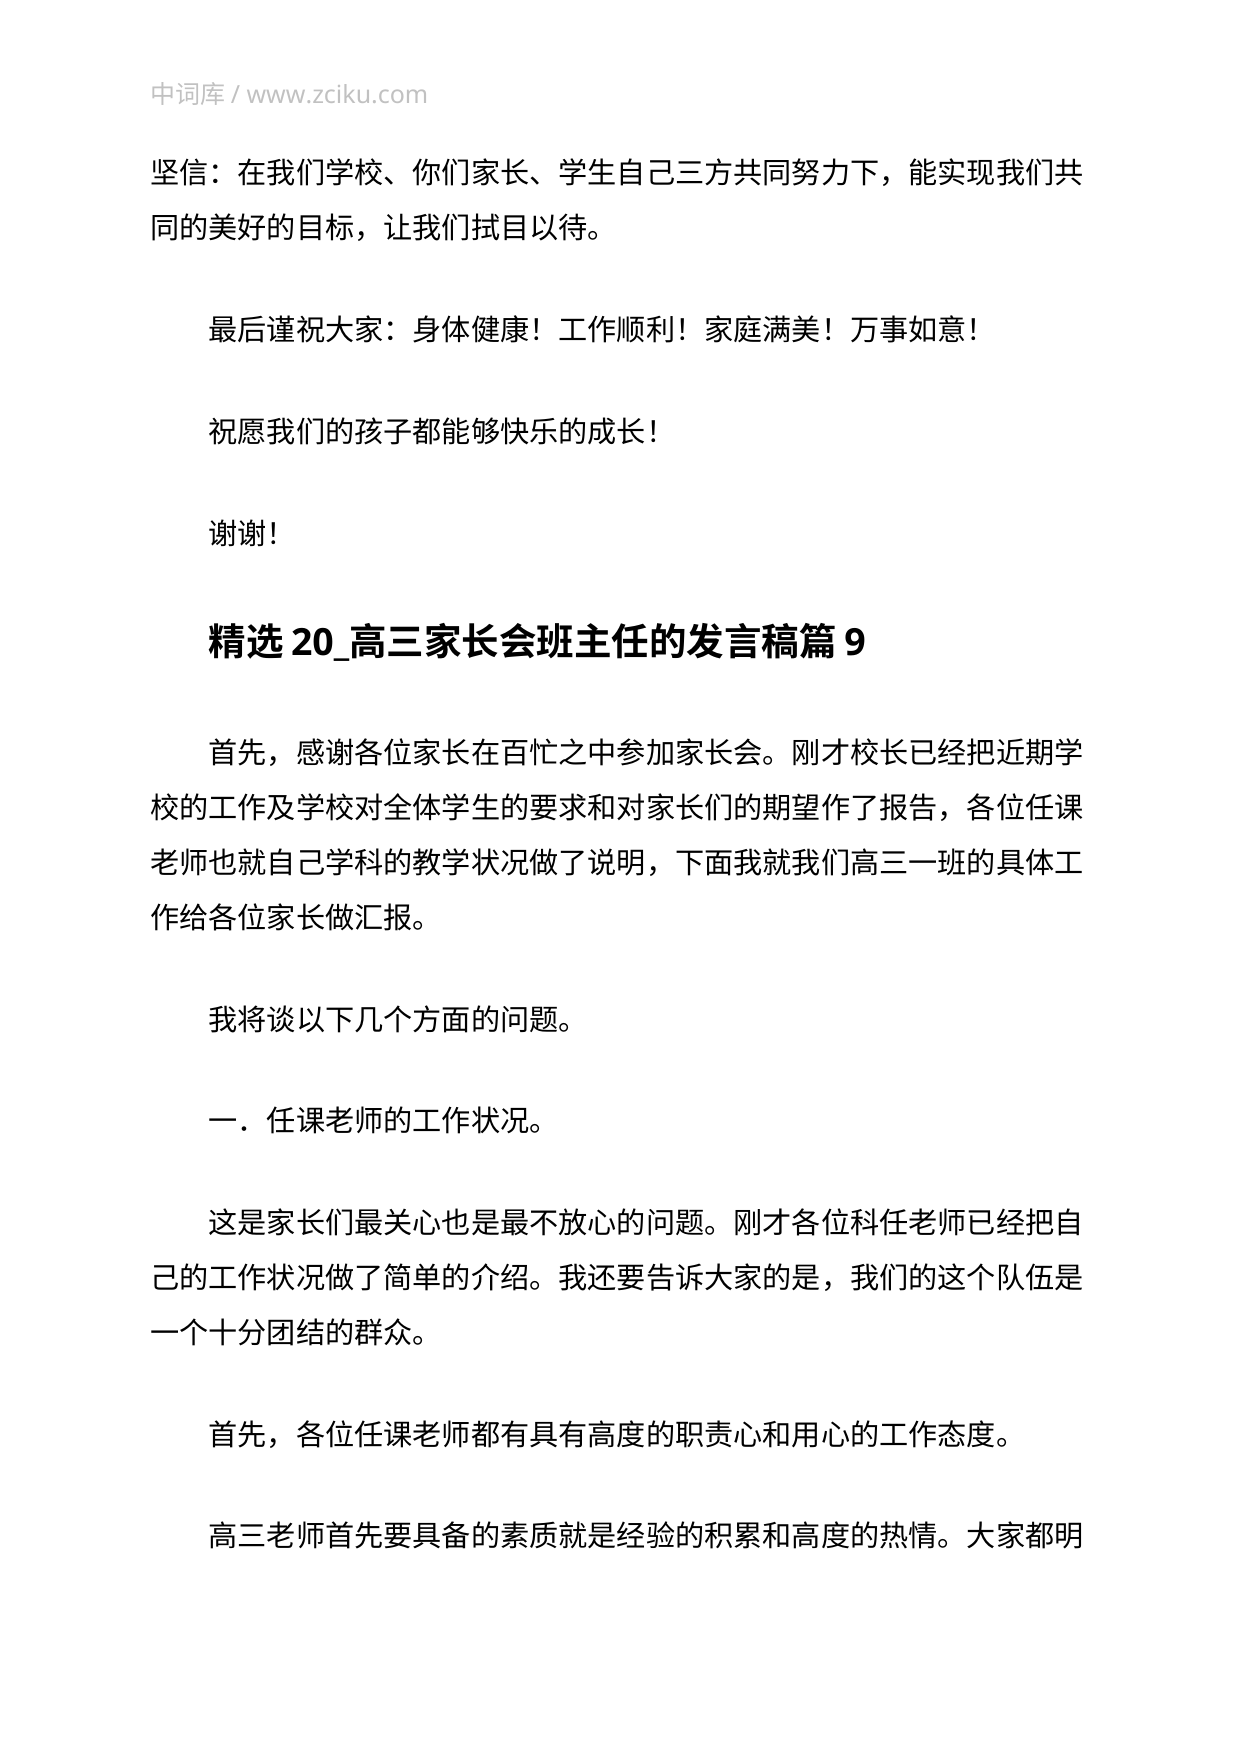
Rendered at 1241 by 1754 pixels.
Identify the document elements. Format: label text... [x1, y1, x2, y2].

text 谢谢！ [150, 510, 1090, 552]
text 首先，各位任课老师都有具有高度的职责心和用心的工作态度。 [150, 1411, 1090, 1453]
text 这是家长们最关心也是最不放心的问题。刚才各位科任老师已经把自己的工作状况做了简单的介绍。我还要告诉大家的是，我们的这个队伍是一个十分团结的群众。 [150, 1199, 1090, 1352]
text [150, 150, 1090, 247]
text 首先，感谢各位家长在百忙之中参加家长会。刚才校长已经把近期学校的工作及学校对全体学生的要求和对家长们的期望作了报告，各位任课老师也就自己学科的教学状况做了说明，下面我就我们高三一班的具体工作给各位家长做汇报。 [150, 729, 1090, 937]
text 精选20_高三家长会班主任的发言稿篇9 [150, 612, 1090, 666]
text 一．任课老师的工作状况。 [150, 1098, 1090, 1140]
text 我将谈以下几个方面的问题。 [150, 996, 1090, 1038]
text 最后谨祝大家：身体健康！工作顺利！家庭满美！万事如意！ [150, 307, 1090, 349]
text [150, 1513, 1090, 1555]
text 祝愿我们的孩子都能够快乐的成长！ [150, 408, 1090, 451]
